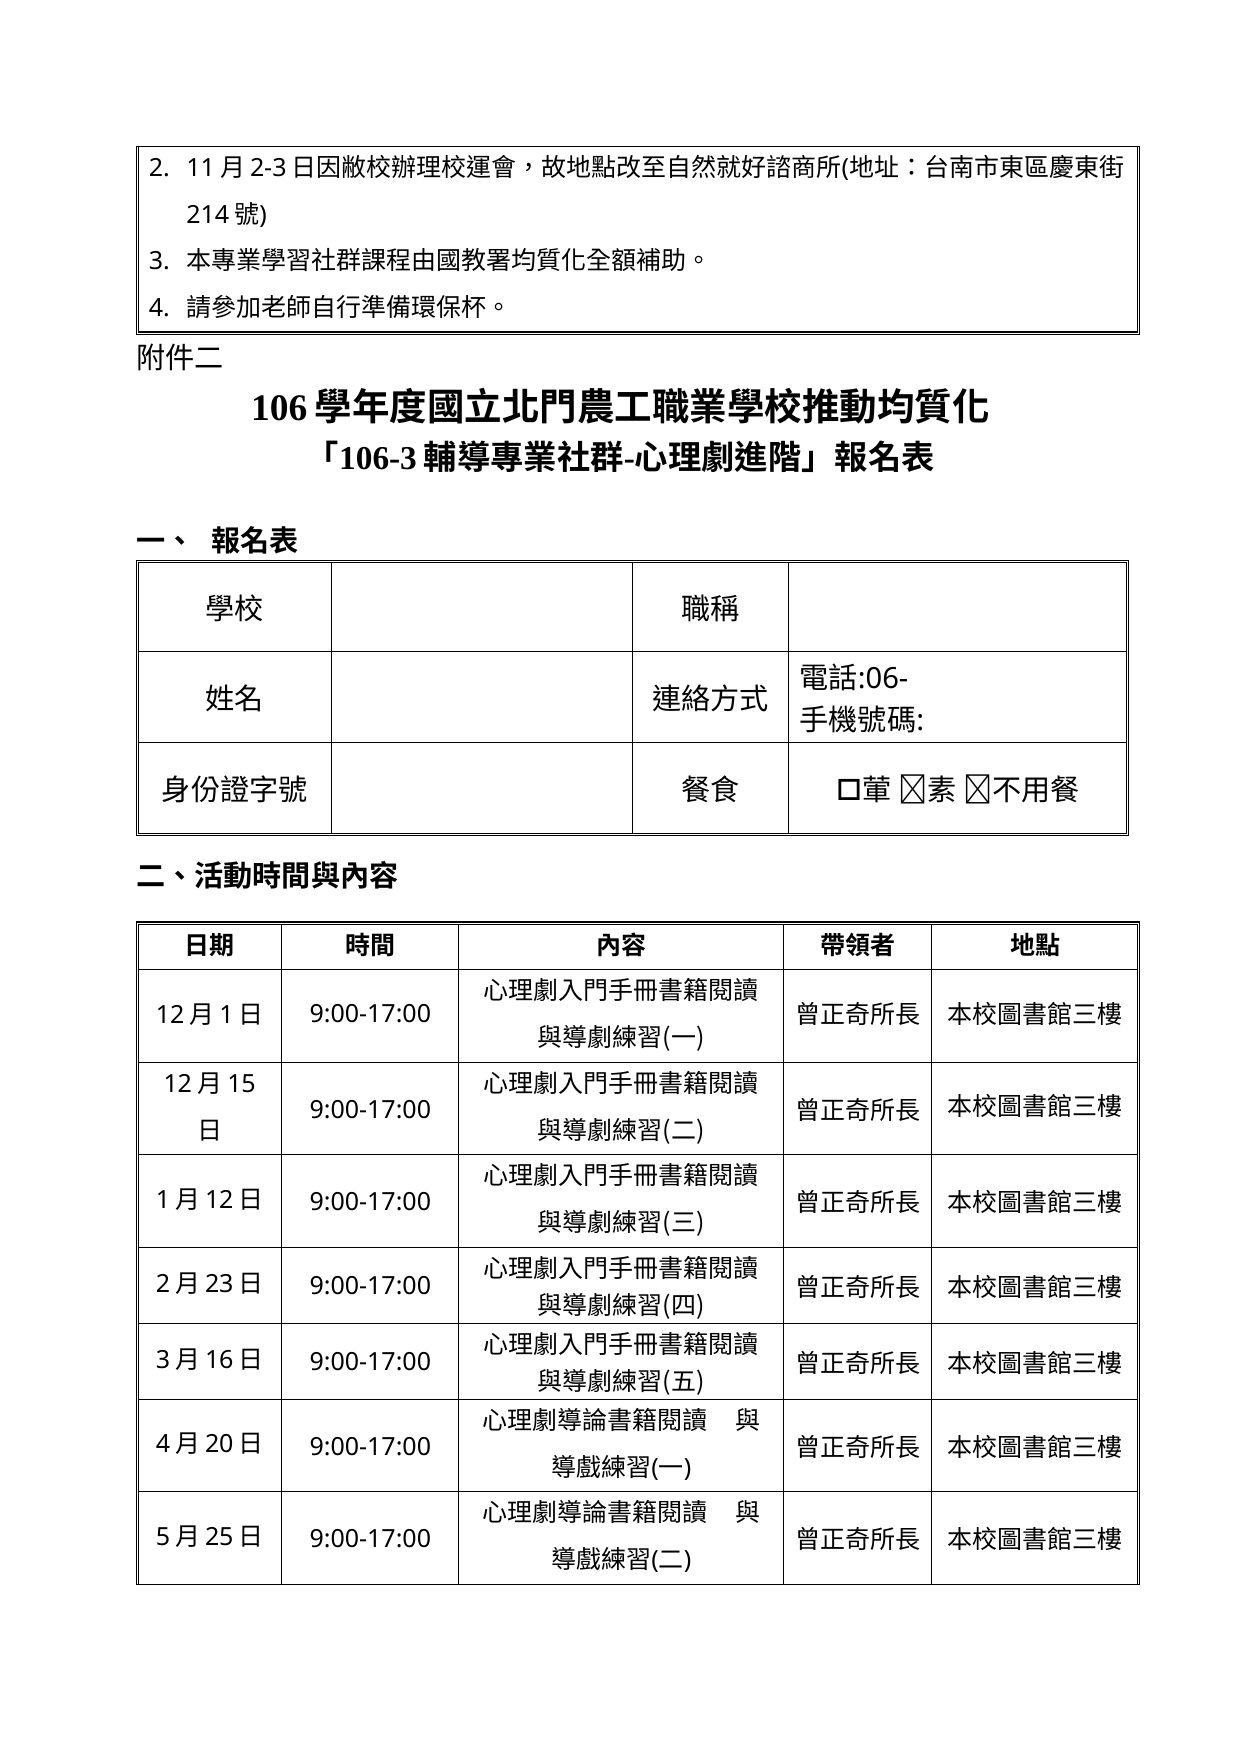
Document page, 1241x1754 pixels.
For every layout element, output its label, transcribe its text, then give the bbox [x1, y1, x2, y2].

table_header 職稱 [633, 563, 788, 651]
table_cell 9:00-17:00 [282, 1492, 458, 1584]
table_cell 姓名 [139, 652, 331, 742]
table_cell 曾正奇所長 [784, 1248, 931, 1323]
table_cell 曾正奇所長 [784, 970, 931, 1062]
list 報名表 [136, 518, 1104, 560]
text 二、活動時間與內容 [136, 836, 1104, 911]
table_cell 身份證字號 [139, 743, 331, 833]
table_cell 9:00-17:00 [282, 1248, 458, 1323]
table_cell 9:00-17:00 [282, 1400, 458, 1491]
table_header 帶領者 [784, 925, 931, 969]
table_cell 曾正奇所長 [784, 1324, 931, 1399]
table_cell 2月23日 [139, 1248, 281, 1323]
table_cell 葷 素 不用餐 [789, 743, 1126, 833]
table_cell 4月20日 [139, 1400, 281, 1491]
table_cell 9:00-17:00 [282, 1063, 458, 1154]
table_cell 本校圖書館三樓 [932, 970, 1137, 1062]
table_header 日期 [139, 925, 281, 969]
table_cell 12月1日 [139, 970, 281, 1062]
table_cell 本校圖書館三樓 [932, 1248, 1137, 1323]
table_cell 心理劇入門手冊書籍閱讀 與導劇練習(五) [459, 1324, 783, 1399]
table_cell 12月15日 [139, 1063, 281, 1154]
text 附件二 [136, 335, 1104, 377]
table_cell 9:00-17:00 [282, 1324, 458, 1399]
table_cell 心理劇入門手冊書籍閱讀 與導劇練習(三) [459, 1155, 783, 1247]
table_cell 心理劇入門手冊書籍閱讀 與導劇練習(一) [459, 970, 783, 1062]
table_cell 本校圖書館三樓 [932, 1155, 1137, 1247]
table_header [332, 563, 632, 651]
table_cell 5月25日 [139, 1492, 281, 1584]
table_header 學校 [139, 563, 331, 651]
table_cell 本校圖書館三樓 [932, 1063, 1137, 1154]
table_cell 餐食 [633, 743, 788, 833]
text 106學年度國立北門農工職業學校推動均質化 [136, 377, 1104, 431]
table_cell 連絡方式 [633, 652, 788, 742]
table_cell 本校圖書館三樓 [932, 1324, 1137, 1399]
table_header 內容 [459, 925, 783, 969]
table_cell 心理劇入門手冊書籍閱讀 與導劇練習(二) [459, 1063, 783, 1154]
table_cell 9:00-17:00 [282, 970, 458, 1062]
table_cell 曾正奇所長 [784, 1063, 931, 1154]
table_cell [332, 743, 632, 833]
table_cell 心理劇入門手冊書籍閱讀 與導劇練習(四) [459, 1248, 783, 1323]
table_cell 電話:06- 手機號碼: [789, 652, 1126, 742]
table_cell 本校圖書館三樓 [932, 1400, 1137, 1491]
table_cell 曾正奇所長 [784, 1492, 931, 1584]
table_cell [139, 147, 1137, 331]
table_header 時間 [282, 925, 458, 969]
table_cell 本校圖書館三樓 [932, 1492, 1137, 1584]
text 「106-3輔導專業社群-心理劇進階」報名表 [136, 431, 1104, 479]
table_cell 1月12日 [139, 1155, 281, 1247]
table_cell 心理劇導論書籍閱讀 與導戲練習(二) [459, 1492, 783, 1584]
table_header 地點 [932, 925, 1137, 969]
table_cell 心理劇導論書籍閱讀 與導戲練習(一) [459, 1400, 783, 1491]
table_cell 曾正奇所長 [784, 1400, 931, 1491]
table_header [789, 563, 1126, 651]
table_cell 曾正奇所長 [784, 1155, 931, 1247]
table_cell 3月16日 [139, 1324, 281, 1399]
table_cell [332, 652, 632, 742]
table_cell 9:00-17:00 [282, 1155, 458, 1247]
